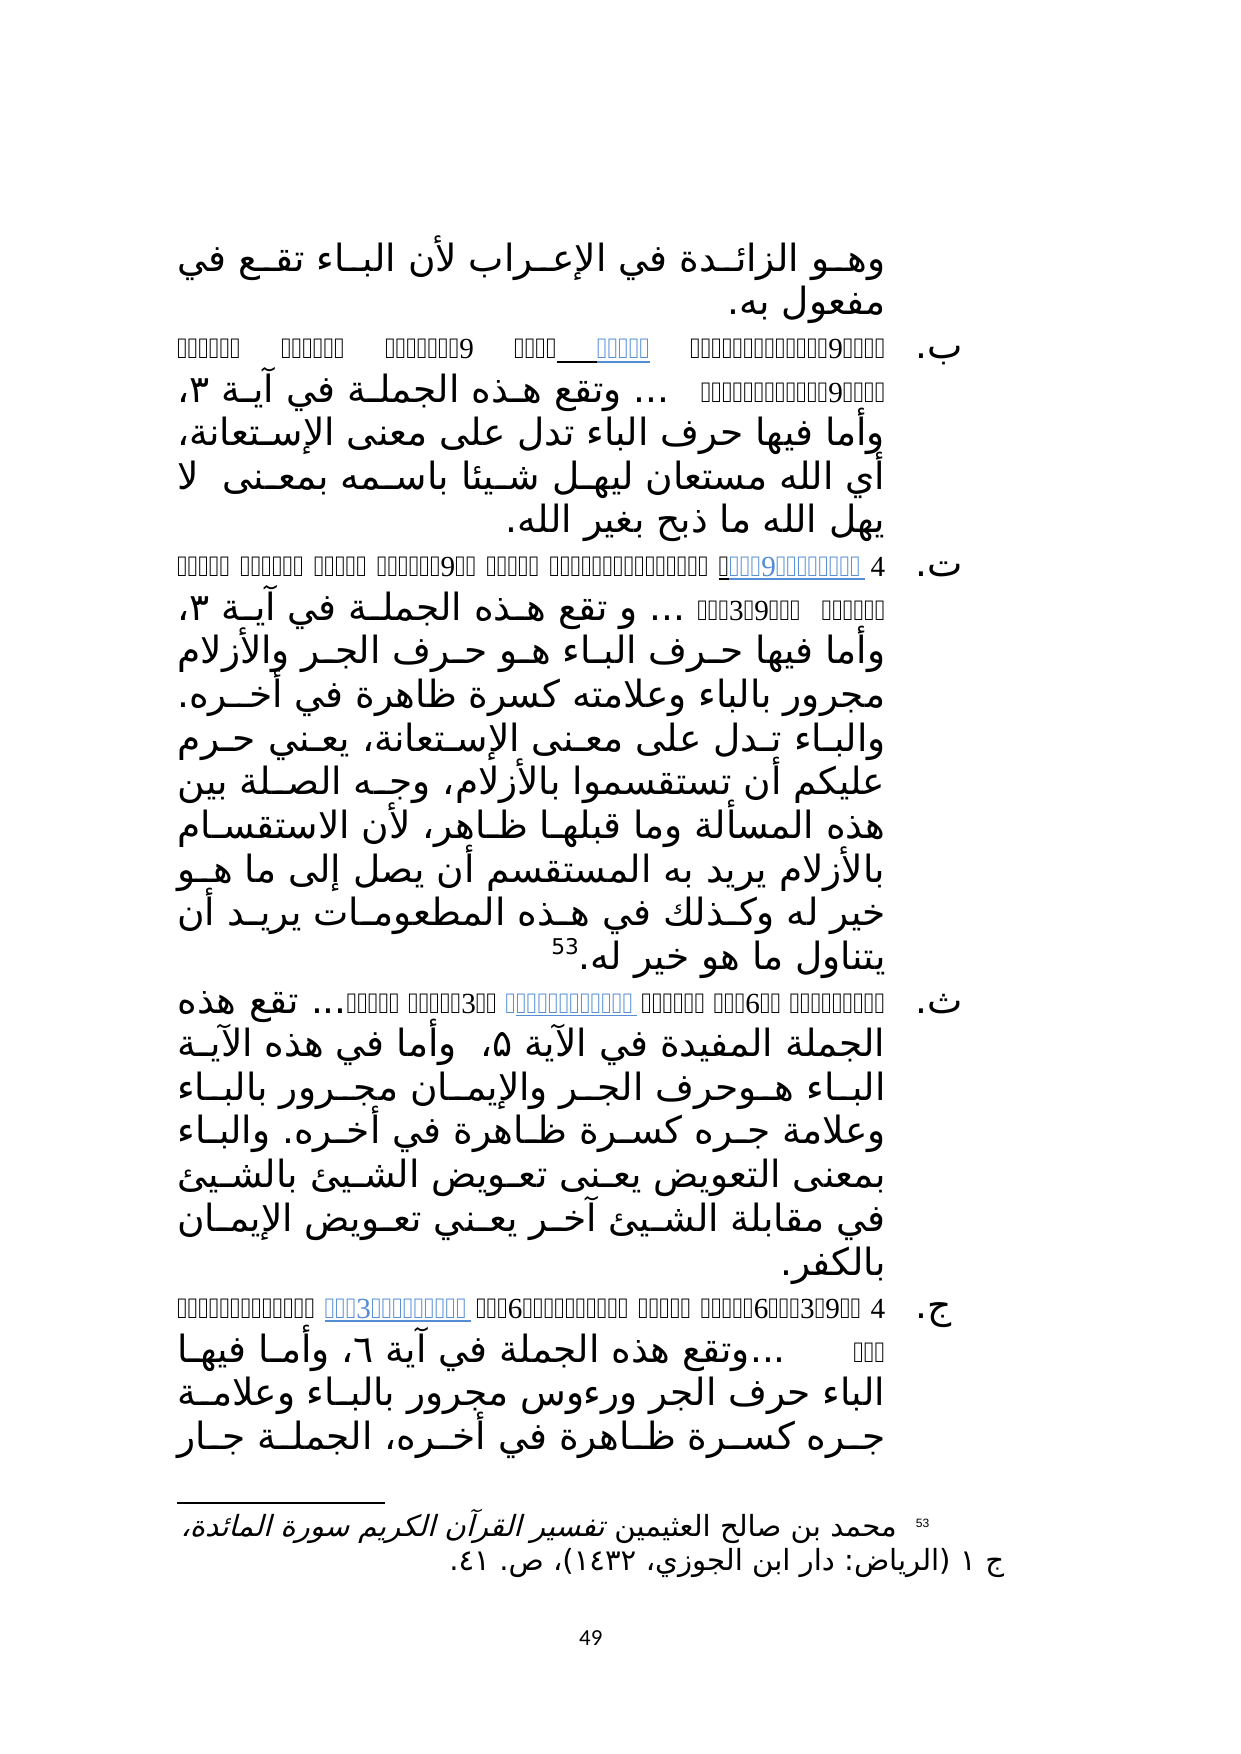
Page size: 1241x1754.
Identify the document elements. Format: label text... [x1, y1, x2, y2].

list ... و تقع هذه الجملة في آية ۳، وأما فيها حرف الباء هو حرف الجر والأزلام مجرور بالباء وعلامته كسرة ظاهرة في أخره. والباء تدل على معنى الإستعانة، يعني حرم عليكم أن تستقسموا بالأزلام، وجه الصلة بين هذه المسألة وما قبلها ظاهر، لأن الاستقسام بالأزلام يريد به المستقسم أن يصل إلى ما هو خير له وكذلك في هذه المطعومات يريد أن يتناول ما هو خير له. [177, 542, 915, 978]
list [177, 1284, 915, 1458]
list ... وتقع هذه الجملة في آية ۳، وأما فيها حرف الباء تدل على معنى الإستعانة، أي الله مستعان ليهل شيئا باسمه بمعنى لا يهل الله ما ذبح بغير الله. [177, 323, 915, 542]
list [177, 236, 915, 323]
list ... تقع هذه الجملة المفيدة في الآية ۵، وأما في هذه الآية الباء هوحرف الجر والإيمان مجرور بالباء وعلامة جره كسرة ظاهرة في أخره. والباء بمعنى التعويض يعنى تعويض الشيئ بالشيئ في مقابلة الشيئ آخر يعني تعويض الإيمان بالكفر. [177, 978, 915, 1284]
